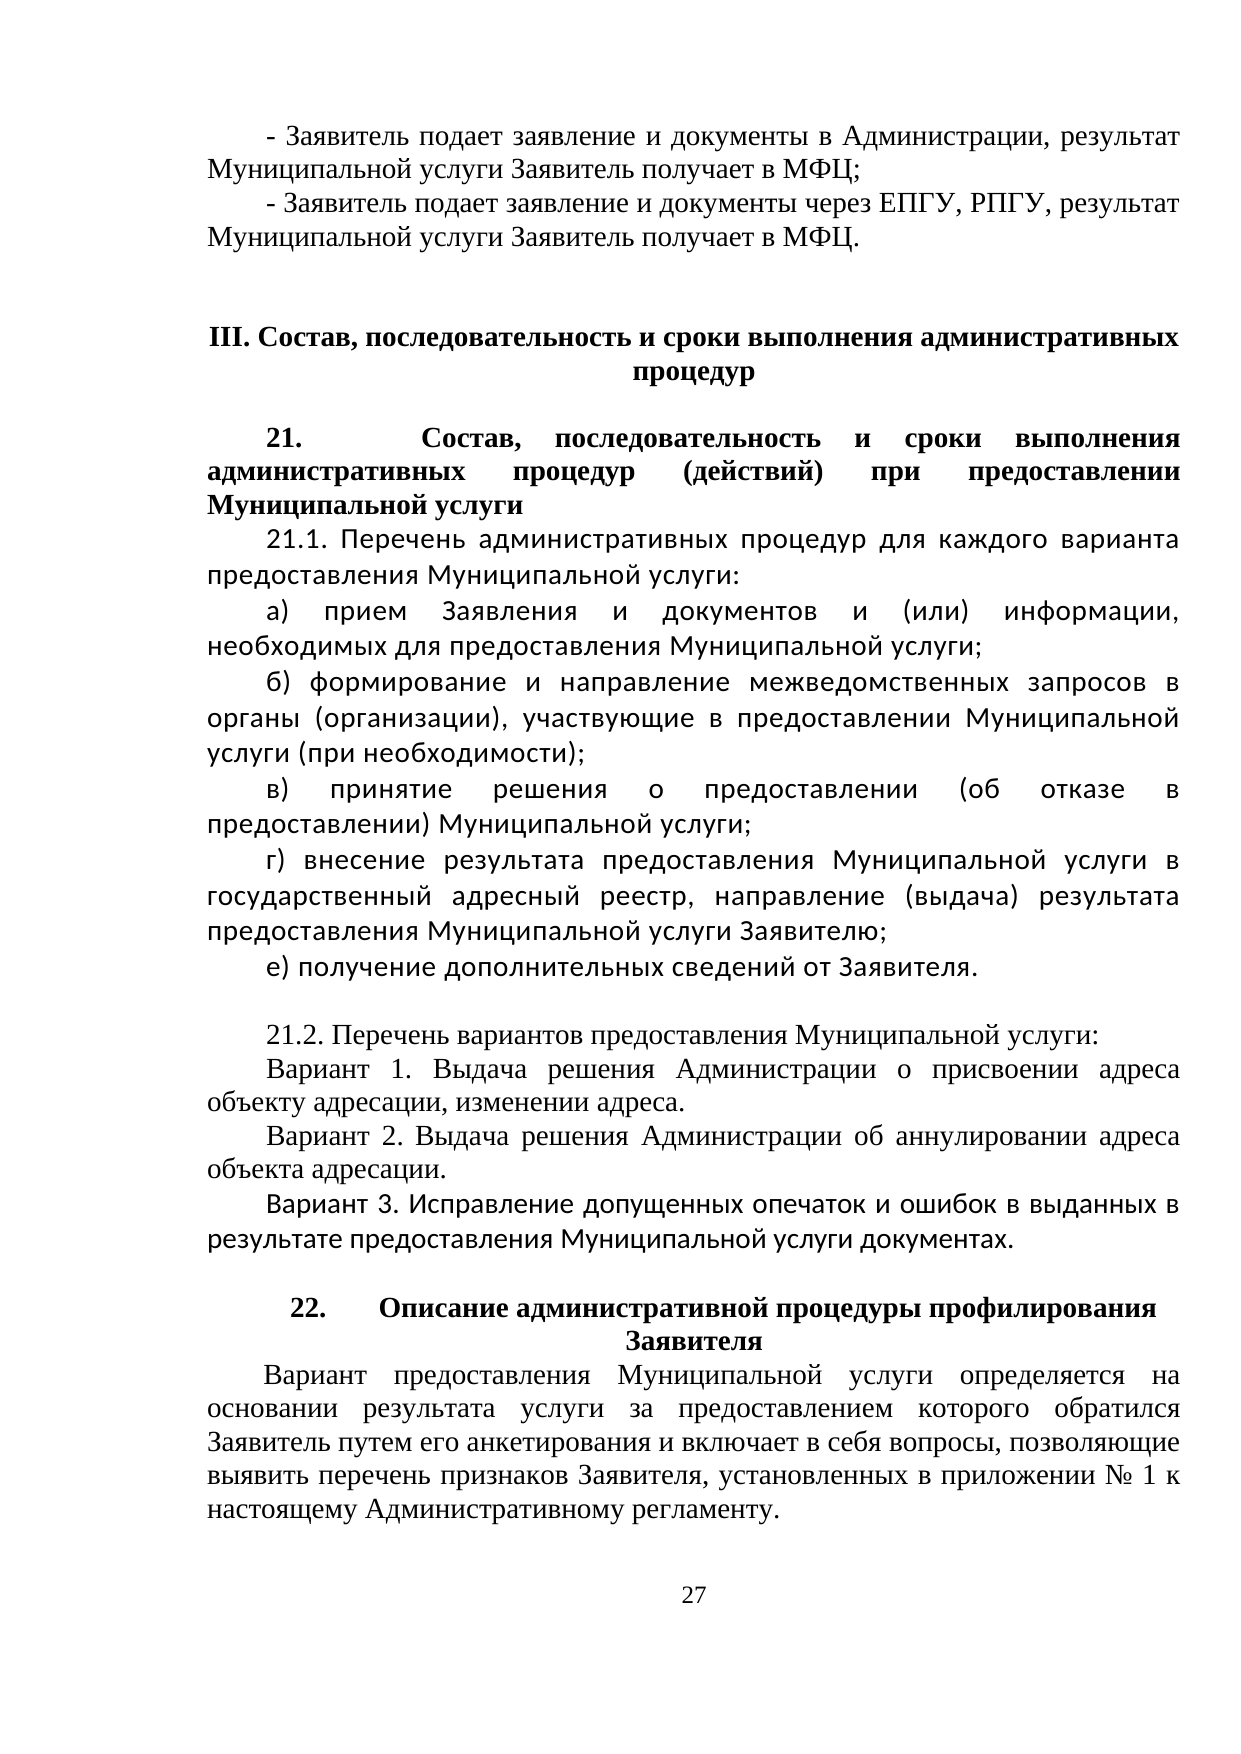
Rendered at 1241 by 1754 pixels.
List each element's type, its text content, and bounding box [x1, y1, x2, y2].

text - Заявитель подает заявление и документы через ЕПГУ, РПГУ, результат Муниципальной услуги Заявитель получает в МФЦ. [207, 185, 1181, 252]
text Вариант 2. Выдача решения Администрации об аннулировании адреса объекта адресации. [207, 1118, 1181, 1185]
text е) получение дополнительных сведений от Заявителя. [207, 948, 1181, 984]
list Состав, последовательность и сроки выполнения административных процедур (действий) при предоставлении Муниципальной услуги [207, 420, 1181, 521]
text в) принятие решения о предоставлении (об отказе в предоставлении) Муниципальной услуги; [207, 770, 1181, 841]
text а) прием Заявления и документов и (или) информации, необходимых для предоставления Муниципальной услуги; [207, 592, 1181, 663]
text б) формирование и направление межведомственных запросов в органы (организации), участвующие в предоставлении Муниципальной услуги (при необходимости); [207, 663, 1181, 770]
text 21.1. Перечень административных процедур для каждого варианта предоставления Муниципальной услуги: [207, 521, 1181, 592]
text 21.2. Перечень вариантов предоставления Муниципальной услуги: [207, 1017, 1181, 1051]
text Вариант 3. Исправление допущенных опечаток и ошибок в выданных в результате предоставления Муниципальной услуги документах. [207, 1185, 1181, 1256]
text Вариант 1. Выдача решения Администрации о присвоении адреса объекту адресации, изменении адреса. [207, 1051, 1181, 1118]
text III. Состав, последовательность и сроки выполнения административных процедур [207, 319, 1181, 386]
text г) внесение результата предоставления Муниципальной услуги в государственный адресный реестр, направление (выдача) результата предоставления Муниципальной услуги Заявителю; [207, 841, 1181, 948]
text - Заявитель подает заявление и документы в Администрации, результат Муниципальной услуги Заявитель получает в МФЦ; [207, 118, 1181, 185]
text Вариант предоставления Муниципальной услуги определяется на основании результата услуги за предоставлением которого обратился Заявитель путем его анкетирования и включает в себя вопросы, позволяющие выявить перечень признаков Заявителя, установленных в приложении № 1 к настоящему Административному регламенту. [207, 1357, 1181, 1524]
list Описание административной процедуры профилирования Заявителя [207, 1290, 1181, 1357]
